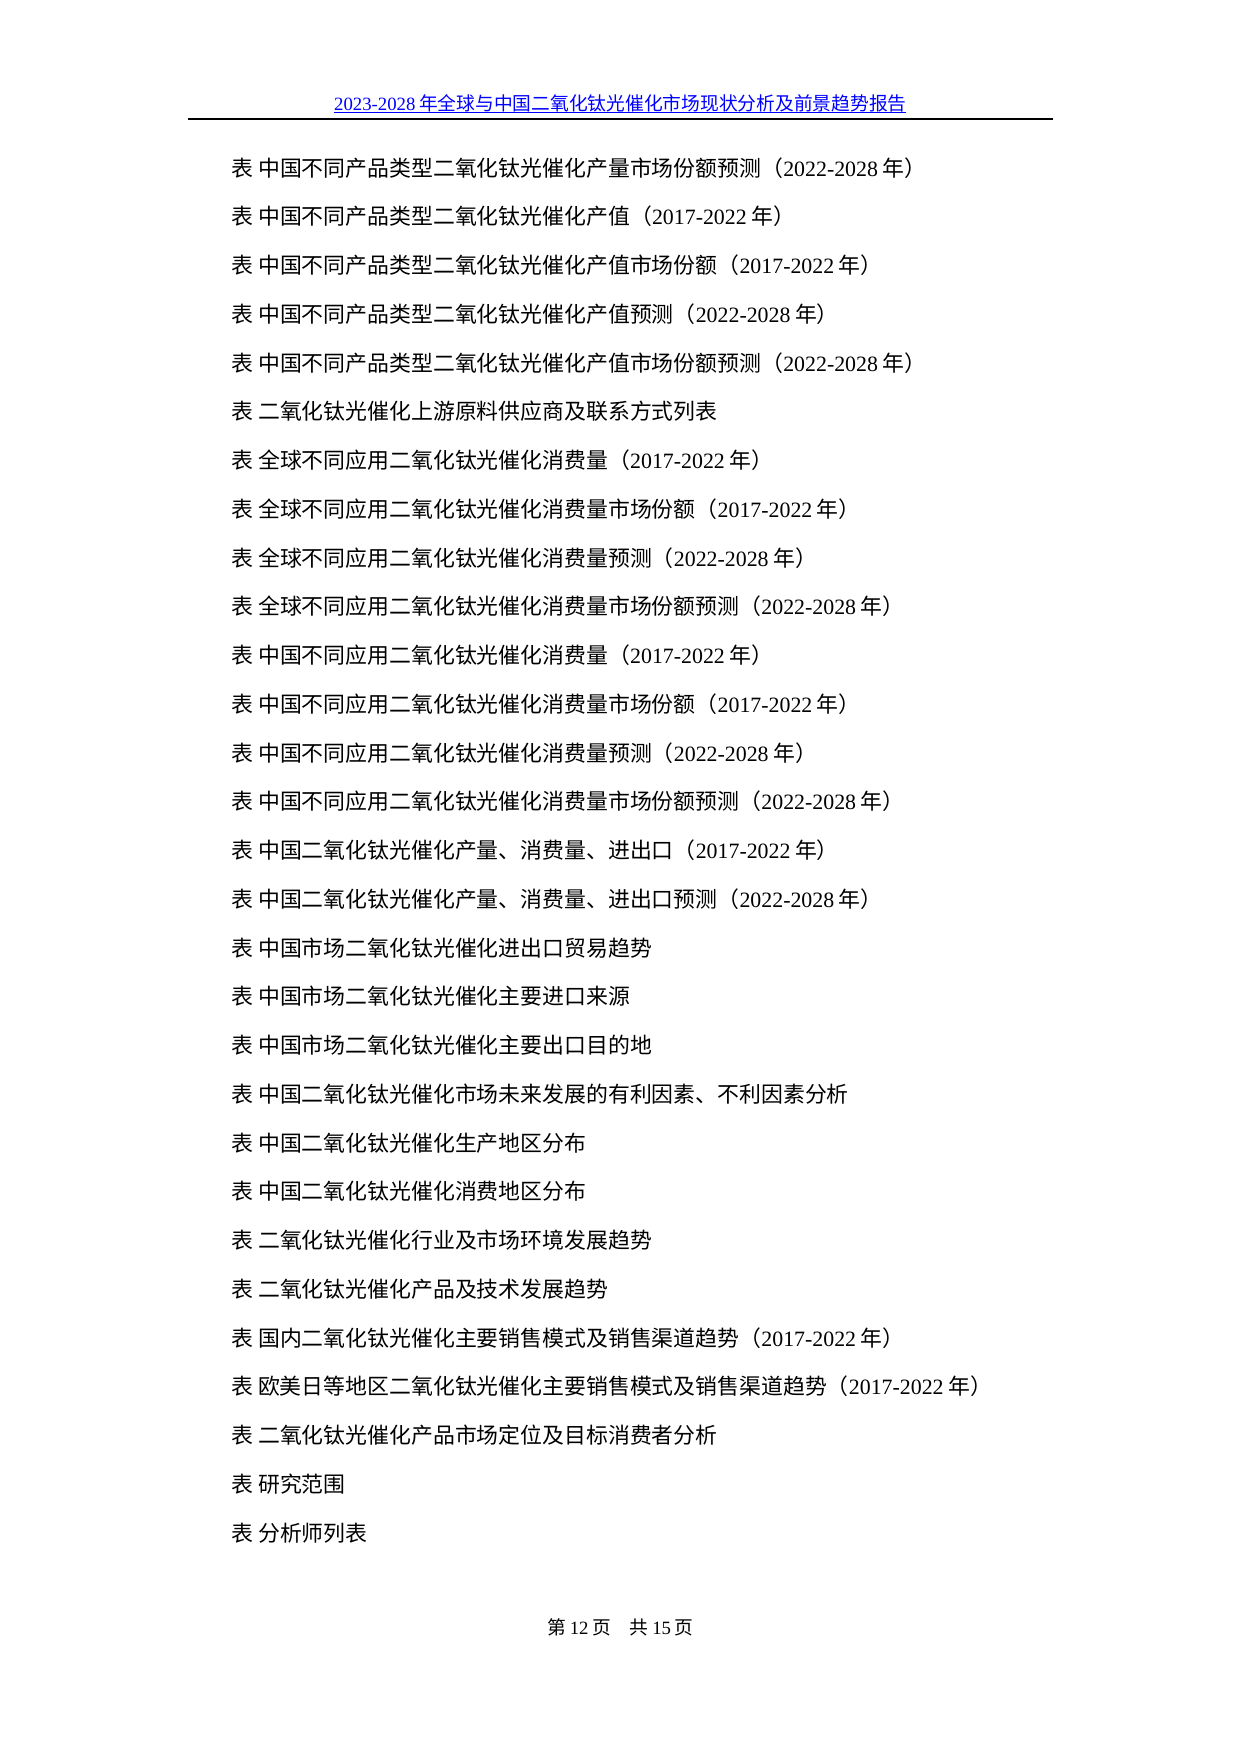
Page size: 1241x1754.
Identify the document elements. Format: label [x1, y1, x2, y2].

text [187, 150, 1053, 1548]
